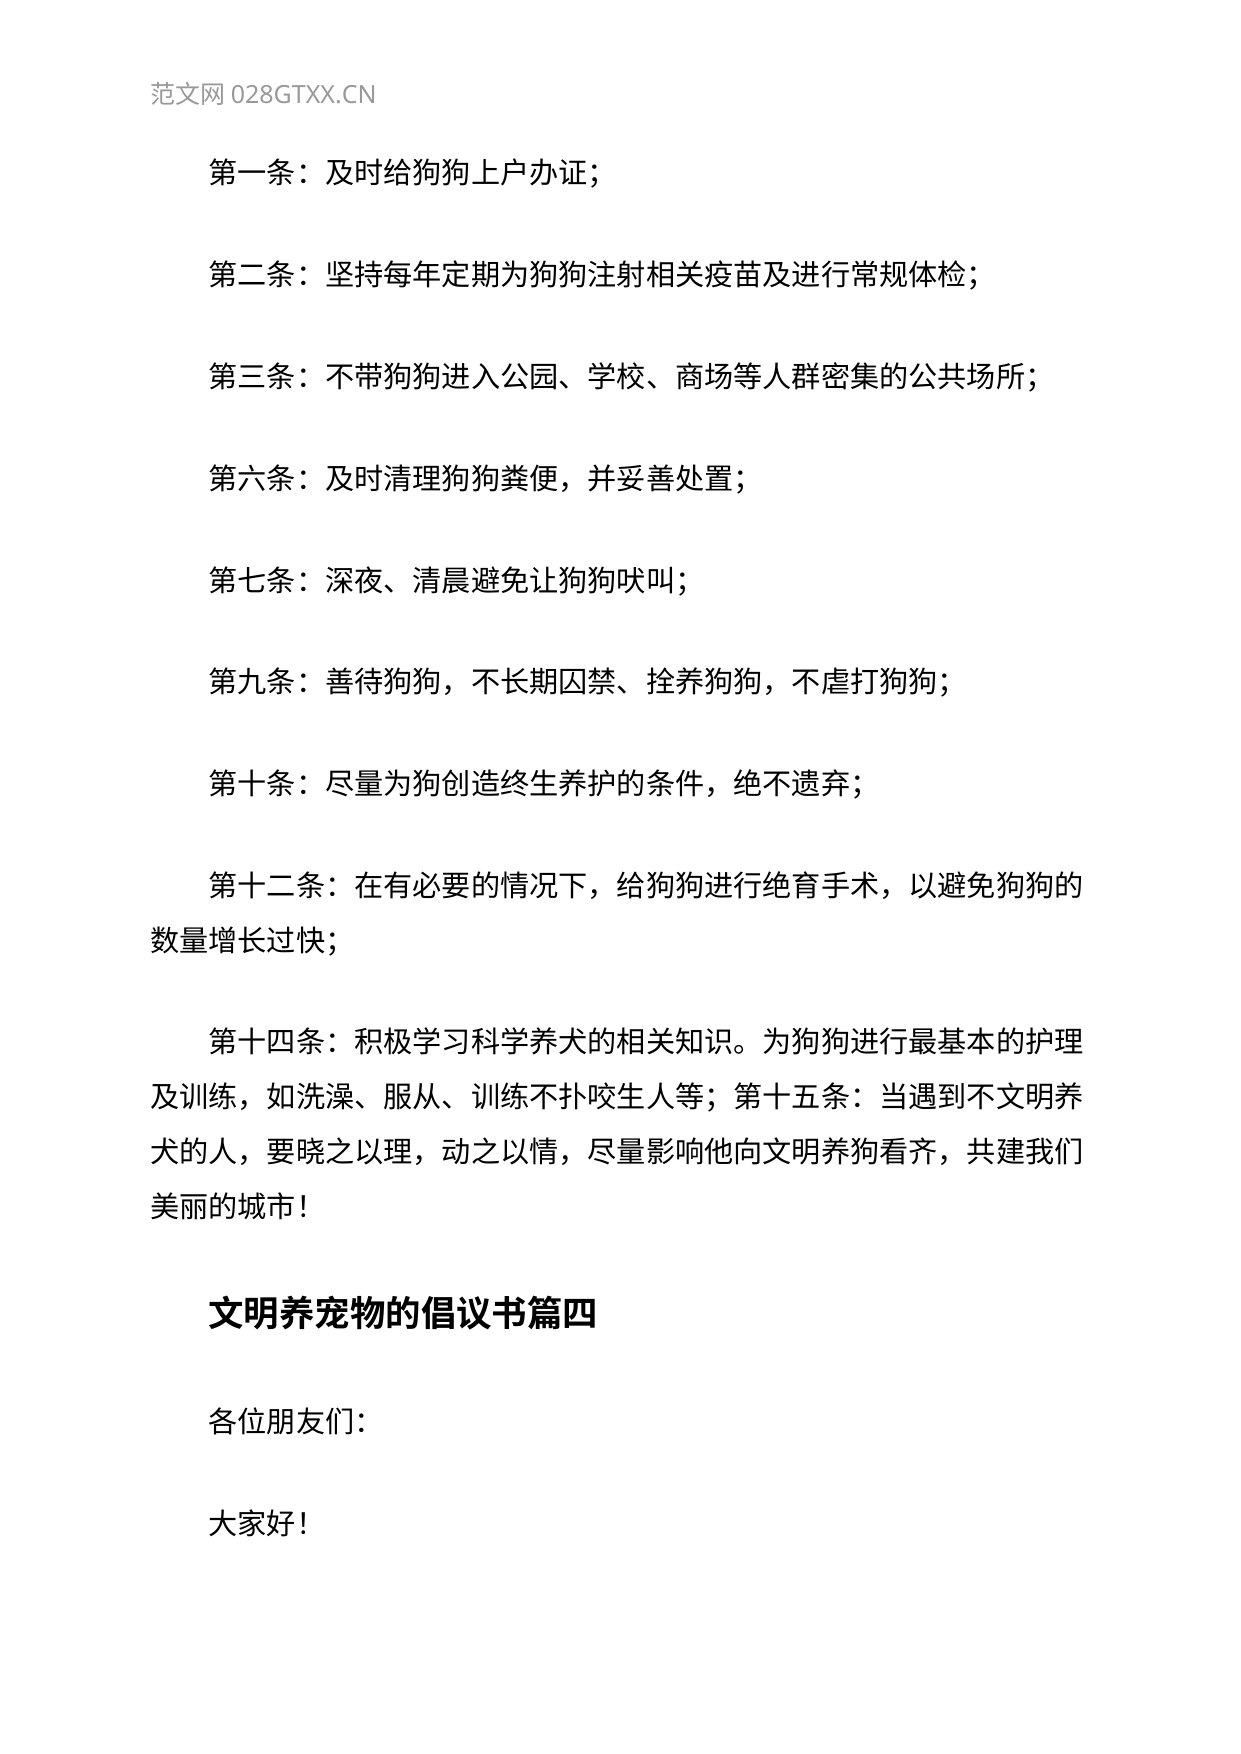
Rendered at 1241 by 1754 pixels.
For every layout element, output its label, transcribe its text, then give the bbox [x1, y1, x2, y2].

text 第九条：善待狗狗，不长期囚禁、拴养狗狗，不虐打狗狗； [150, 659, 1090, 701]
text 第一条：及时给狗狗上户办证； [150, 150, 1090, 192]
text 第十四条：积极学习科学养犬的相关知识。为狗狗进行最基本的护理及训练，如洗澡、服从、训练不扑咬生人等；第十五条：当遇到不文明养犬的人，要晓之以理，动之以情，尽量影响他向文明养狗看齐，共建我们美丽的城市！ [150, 1019, 1090, 1226]
text 第三条：不带狗狗进入公园、学校、商场等人群密集的公共场所； [150, 353, 1090, 396]
text 文明养宠物的倡议书篇四 [150, 1286, 1090, 1337]
text 第六条：及时清理狗狗粪便，并妥善处置； [150, 455, 1090, 498]
text 第七条：深夜、清晨避免让狗狗吠叫； [150, 557, 1090, 599]
text 第二条：坚持每年定期为狗狗注射相关疫苗及进行常规体检； [150, 252, 1090, 294]
text 第十二条：在有必要的情况下，给狗狗进行绝育手术，以避免狗狗的数量增长过快； [150, 862, 1090, 959]
text 第十条：尽量为狗创造终生养护的条件，绝不遗弃； [150, 761, 1090, 803]
text 各位朋友们： [150, 1399, 1090, 1441]
text 大家好！ [150, 1501, 1090, 1543]
